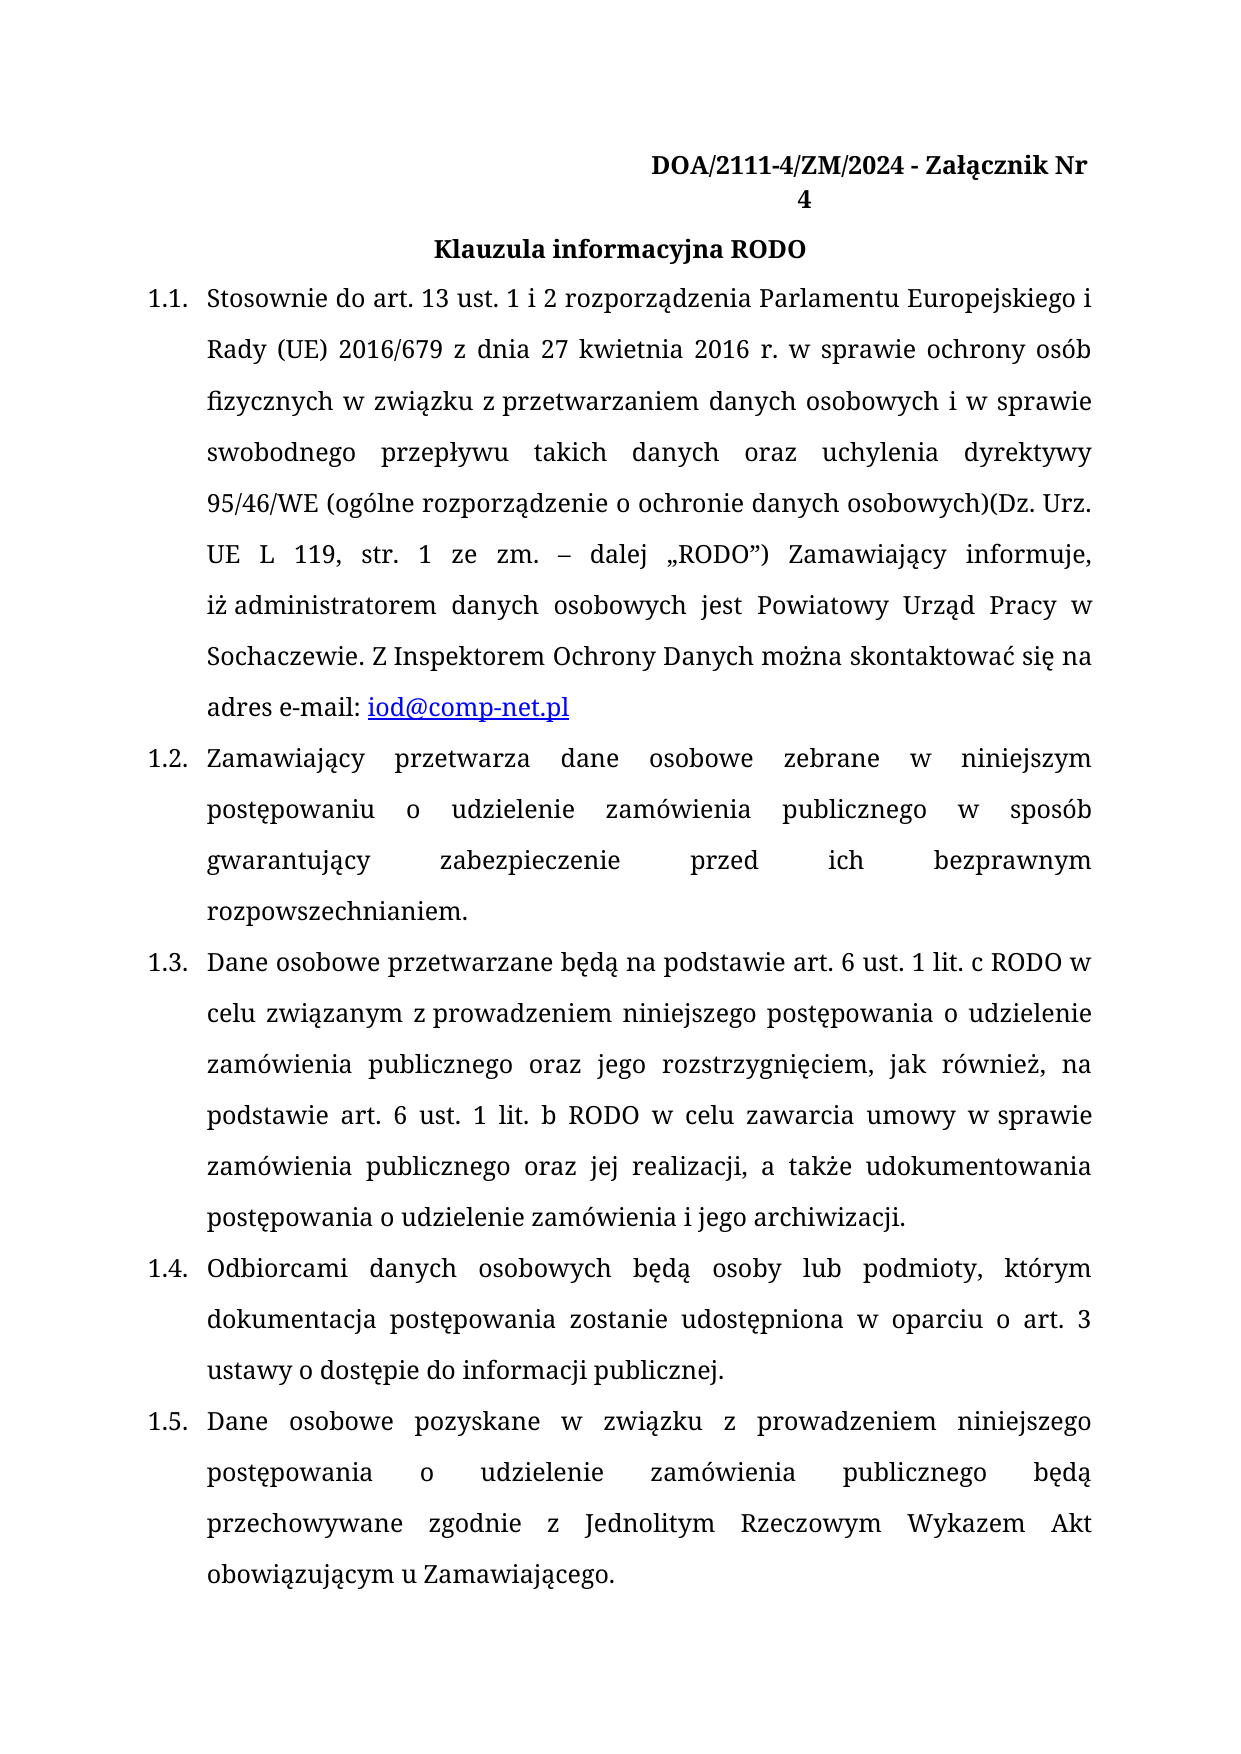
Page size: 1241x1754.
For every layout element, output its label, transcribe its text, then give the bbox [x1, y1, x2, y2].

text DOA/2111-4/ZM/2024 - Załącznik Nr 4 [516, 148, 1093, 216]
list Stosownie do art. 13 ust. 1 i 2 rozporządzenia Parlamentu Europejskiego i Rady (UE) 2016/679 z dnia 27 kwietnia 2016 r. w sprawie ochrony osób fizycznych w związku z przetwarzaniem danych osobowych i w sprawie swobodnego przepływu takich danych oraz uchylenia dyrektywy 95/46/WE (ogólne rozporządzenie o ochronie danych osobowych)(Dz. Urz. UE L 119, str. 1 ze zm. – dalej „RODO”) Zamawiający informuje, iż administratorem danych osobowych jest Powiatowy Urząd Pracy w Sochaczewie. Z Inspektorem Ochrony Danych można skontaktować się na adres e-mail: iod@comp-net.pl [148, 281, 1093, 723]
text 1.2. Zamawiający przetwarza dane osobowe zebrane w niniejszym postępowaniu o udzielenie zamówienia publicznego w sposób gwarantujący zabezpieczenie przed ich bezprawnym rozpowszechnianiem. [148, 740, 1093, 928]
text 1.4. Odbiorcami danych osobowych będą osoby lub podmioty, którym dokumentacja postępowania zostanie udostępniona w oparciu o art. 3 ustawy o dostępie do informacji publicznej. [148, 1251, 1093, 1387]
text 1.5. Dane osobowe pozyskane w związku z prowadzeniem niniejszego postępowania o udzielenie zamówienia publicznego będą przechowywane zgodnie z Jednolitym Rzeczowym Wykazem Akt obowiązującym u Zamawiającego. [148, 1404, 1093, 1591]
text Klauzula informacyjna RODO [148, 231, 1093, 265]
text 1.3. Dane osobowe przetwarzane będą na podstawie art. 6 ust. 1 lit. c RODO w celu związanym z prowadzeniem niniejszego postępowania o udzielenie zamówienia publicznego oraz jego rozstrzygnięciem, jak również, na podstawie art. 6 ust. 1 lit. b RODO w celu zawarcia umowy w sprawie zamówienia publicznego oraz jej realizacji, a także udokumentowania postępowania o udzielenie zamówienia i jego archiwizacji. [148, 944, 1093, 1234]
